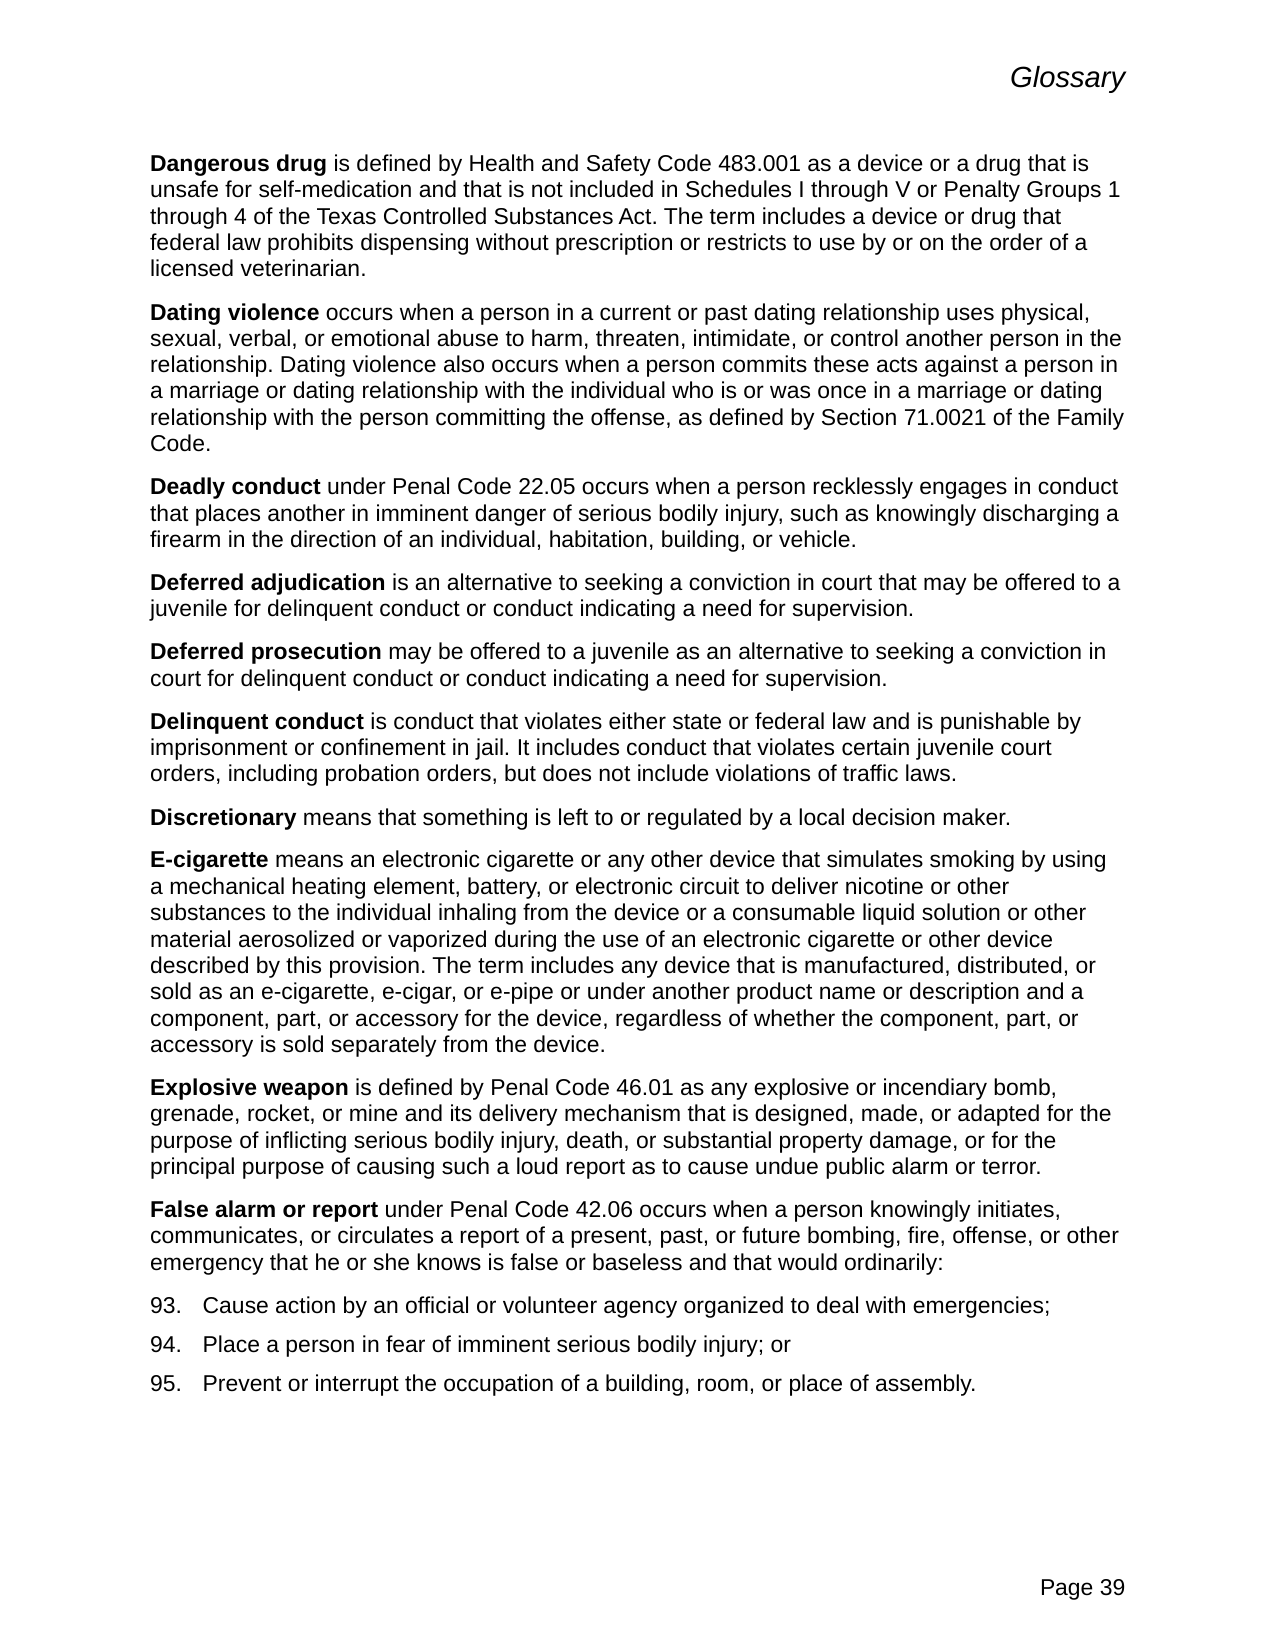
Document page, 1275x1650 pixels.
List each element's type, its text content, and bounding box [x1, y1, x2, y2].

text Deferred adjudication is an alternative to seeking a conviction in court that may be offered to a juvenile for delinquent conduct or conduct indicating a need for supervision. [150, 569, 1125, 622]
text Dangerous drug is defined by Health and Safety Code 483.001 as a device or a drug that is unsafe for self-medication and that is not included in Schedules I through V or Penalty Groups 1 through 4 of the Texas Controlled Substances Act. The term includes a device or drug that federal law prohibits dispensing without prescription or restricts to use by or on the order of a licensed veterinarian. [150, 150, 1125, 282]
text E-cigarette means an electronic cigarette or any other device that simulates smoking by using a mechanical heating element, battery, or electronic circuit to deliver nicotine or other substances to the individual inhaling from the device or a consumable liquid solution or other material aerosolized or vaporized during the use of an electronic cigarette or other device described by this provision. The term includes any device that is manufactured, distributed, or sold as an e-cigarette, e-cigar, or e-pipe or under another product name or description and a component, part, or accessory for the device, regardless of whether the component, part, or accessory is sold separately from the device. [150, 846, 1125, 1057]
text Dating violence occurs when a person in a current or past dating relationship uses physical, sexual, verbal, or emotional abuse to harm, threaten, intimidate, or control another person in the relationship. Dating violence also occurs when a person commits these acts against a person in a marriage or dating relationship with the individual who is or was once in a marriage or dating relationship with the person committing the offense, as defined by Section 71.0021 of the Family Code. [150, 298, 1125, 457]
text Discretionary means that something is left to or regulated by a local decision maker. [150, 803, 1125, 830]
list Place a person in fear of imminent serious bodily injury; or [150, 1331, 1125, 1357]
list Cause action by an official or volunteer agency organized to deal with emergencies; [150, 1292, 1125, 1318]
text Explosive weapon is defined by Penal Code 46.01 as any explosive or incendiary bomb, grenade, rocket, or mine and its delivery mechanism that is designed, made, or adapted for the purpose of inflicting serious bodily injury, death, or substantial property damage, or for the principal purpose of causing such a loud report as to cause undue public alarm or terror. [150, 1074, 1125, 1179]
list Prevent or interrupt the occupation of a building, room, or place of assembly. [150, 1369, 1125, 1396]
text False alarm or report under Penal Code 42.06 occurs when a person knowingly initiates, communicates, or circulates a report of a present, past, or future bombing, fire, offense, or other emergency that he or she knows is false or baseless and that would ordinarily: [150, 1196, 1125, 1275]
text Deadly conduct under Penal Code 22.05 occurs when a person recklessly engages in conduct that places another in imminent danger of serious bodily injury, such as knowingly discharging a firearm in the direction of an individual, habitation, building, or vehicle. [150, 473, 1125, 552]
text Deferred prosecution may be offered to a juvenile as an alternative to seeking a conviction in court for delinquent conduct or conduct indicating a need for supervision. [150, 638, 1125, 691]
text Delinquent conduct is conduct that violates either state or federal law and is punishable by imprisonment or confinement in jail. It includes conduct that violates certain juvenile court orders, including probation orders, but does not include violations of traffic laws. [150, 708, 1125, 787]
